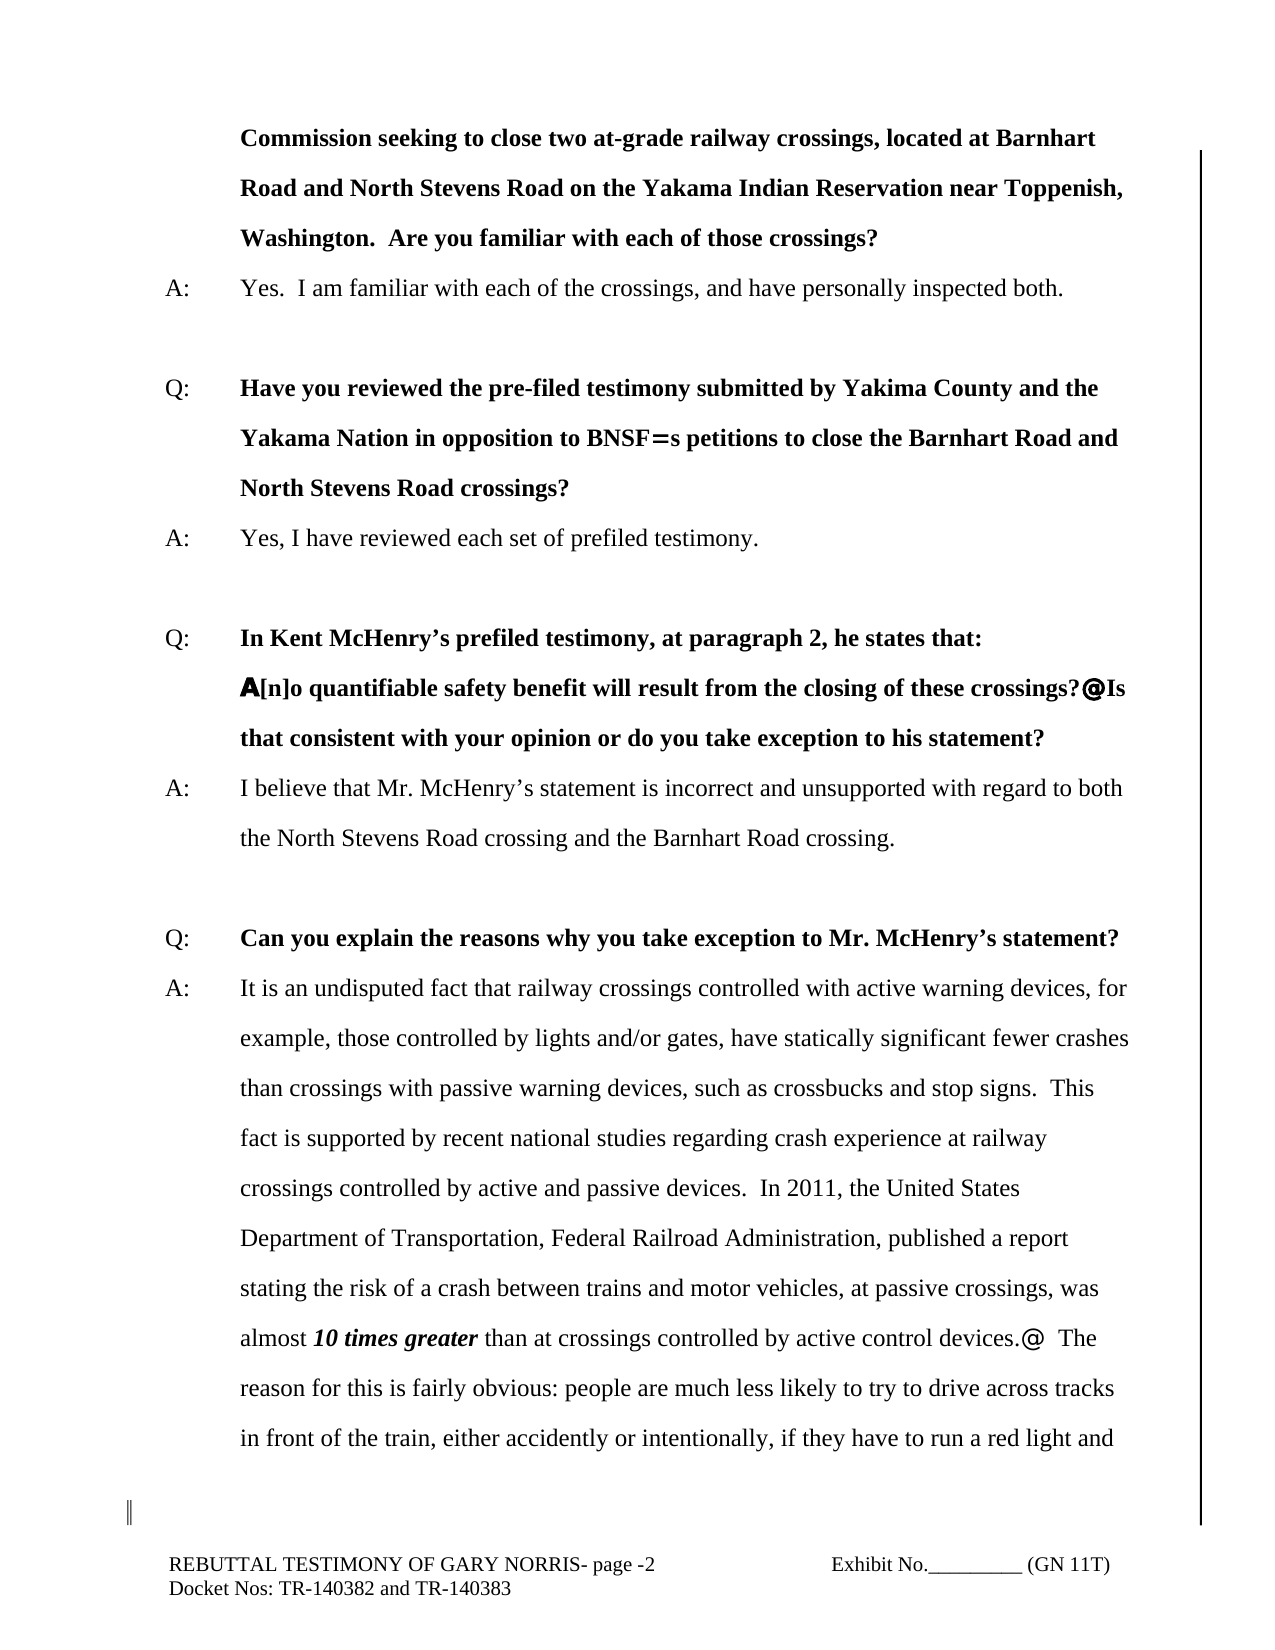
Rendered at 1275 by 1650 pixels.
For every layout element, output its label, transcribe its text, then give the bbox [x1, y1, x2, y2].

text A: Yes, I have reviewed each set of prefiled testimony. [165, 506, 1134, 556]
text A: Yes. I am familiar with each of the crossings, and have personally inspected both. [165, 256, 1134, 306]
text Q: Can you explain the reasons why you take exception to Mr. McHenry’s statement? [165, 906, 1134, 956]
text [n]o quantifiable safety benefit will result from the closing of these crossings?Is that consistent with your opinion or do you take exception to his statement? [240, 656, 1134, 756]
text Q: Have you reviewed the pre-filed testimony submitted by Yakima County and the Yakama Nation in opposition to BNSFs petitions to close the Barnhart Road and North Stevens Road crossings? [165, 356, 1134, 506]
text A: I believe that Mr. McHenry’s statement is incorrect and unsupported with regard to both the North Stevens Road crossing and the Barnhart Road crossing. [165, 756, 1134, 856]
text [165, 956, 1134, 1456]
text Q: In Kent McHenry’s prefiled testimony, at paragraph 2, he states that: [165, 606, 1134, 656]
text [165, 106, 1134, 256]
